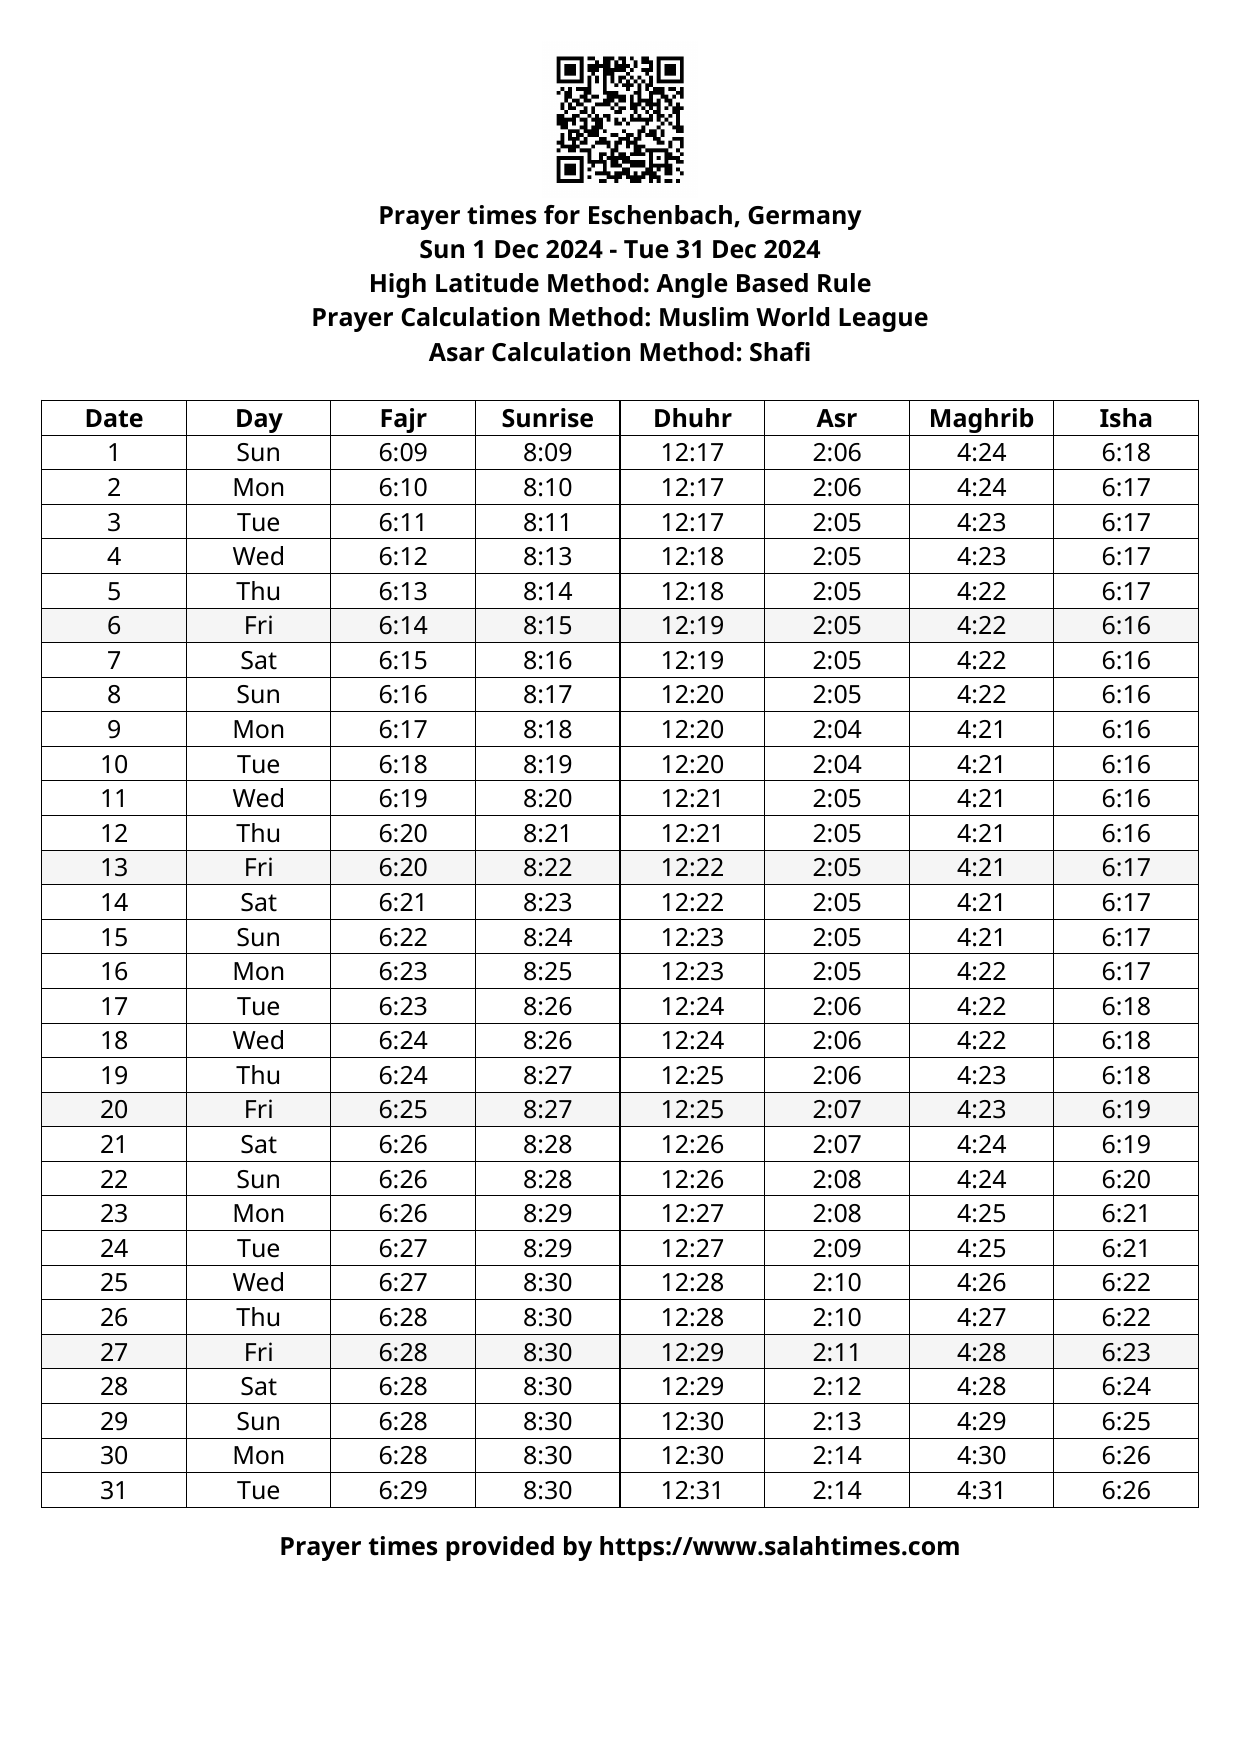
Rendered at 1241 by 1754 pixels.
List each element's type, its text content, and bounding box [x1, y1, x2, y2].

table_cell 2:05 [765, 574, 909, 607]
table_cell 4:26 [910, 1266, 1053, 1299]
table_cell 4:24 [910, 1127, 1053, 1161]
table_cell 8:21 [476, 816, 619, 849]
table_cell 4:22 [910, 989, 1053, 1022]
table_cell 6:26 [331, 1162, 475, 1195]
table_cell 4:22 [910, 678, 1053, 711]
table_cell 8:14 [476, 574, 619, 607]
table_cell 6:16 [1054, 643, 1198, 677]
table_cell 13 [42, 851, 186, 884]
table_cell 6:27 [331, 1266, 475, 1299]
table_cell 12:23 [621, 954, 764, 988]
table_cell Sat [187, 1369, 330, 1403]
table_cell 8:18 [476, 712, 619, 746]
table_header Sunrise [476, 401, 619, 434]
table_cell Tue [187, 1473, 330, 1507]
table_cell 2:05 [765, 885, 909, 919]
table_cell 4:21 [910, 712, 1053, 746]
table_cell Tue [187, 505, 330, 538]
table_cell 2:05 [765, 816, 909, 849]
table_cell 6:28 [331, 1439, 475, 1472]
table_cell Mon [187, 712, 330, 746]
table_cell 6:16 [1054, 816, 1198, 849]
table_cell 12:20 [621, 678, 764, 711]
table_cell 2:04 [765, 712, 909, 746]
table_cell 6:17 [1054, 539, 1198, 573]
table_cell 8:30 [476, 1439, 619, 1472]
table_cell 6:16 [1054, 712, 1198, 746]
table_cell Sat [187, 643, 330, 677]
table_cell Fri [187, 1093, 330, 1126]
table_cell 6:28 [331, 1369, 475, 1403]
table_cell 17 [42, 989, 186, 1022]
table_cell 6:19 [1054, 1127, 1198, 1161]
table_cell 22 [42, 1162, 186, 1195]
table_cell 6:18 [331, 747, 475, 780]
table_cell 12:29 [621, 1369, 764, 1403]
table_cell 8:20 [476, 781, 619, 815]
table_cell 4:24 [910, 470, 1053, 504]
table_cell 6:17 [1054, 851, 1198, 884]
table_cell 6:25 [1054, 1404, 1198, 1437]
table_cell 4:21 [910, 781, 1053, 815]
table_cell 6:18 [1054, 436, 1198, 469]
table_cell 30 [42, 1439, 186, 1472]
text Asar Calculation Method: Shafi [42, 334, 1198, 368]
table_cell Sun [187, 678, 330, 711]
table_cell 8:30 [476, 1473, 619, 1507]
table_header Asr [765, 401, 909, 434]
table_cell 4:21 [910, 885, 1053, 919]
table_cell Fri [187, 1335, 330, 1368]
table_cell 2:06 [765, 436, 909, 469]
table_cell Mon [187, 1196, 330, 1230]
table_cell 6:18 [1054, 1024, 1198, 1057]
table_cell 6:13 [331, 574, 475, 607]
table_cell 6:16 [1054, 609, 1198, 642]
table_cell Fri [187, 851, 330, 884]
table_cell 2:14 [765, 1439, 909, 1472]
table_cell 23 [42, 1196, 186, 1230]
text Prayer times provided by https://www.salahtimes.com [42, 1528, 1198, 1563]
table_cell 12:22 [621, 885, 764, 919]
text Prayer times for Eschenbach, Germany [42, 198, 1198, 232]
table_cell 6:18 [1054, 1058, 1198, 1092]
table_cell 8:26 [476, 1024, 619, 1057]
table_cell 12:18 [621, 574, 764, 607]
table_cell 2:14 [765, 1473, 909, 1507]
table_cell 2:08 [765, 1162, 909, 1195]
table_cell 6:12 [331, 539, 475, 573]
table_cell 4:25 [910, 1196, 1053, 1230]
table_cell 6:10 [331, 470, 475, 504]
table_cell 8:19 [476, 747, 619, 780]
table_cell 8:30 [476, 1266, 619, 1299]
table_cell 4:23 [910, 1093, 1053, 1126]
table_cell 12:30 [621, 1439, 764, 1472]
table_cell 8:28 [476, 1162, 619, 1195]
table_cell 7 [42, 643, 186, 677]
table_cell 6:14 [331, 609, 475, 642]
table_cell 8:23 [476, 885, 619, 919]
table_cell 8:28 [476, 1127, 619, 1161]
table_cell 8:25 [476, 954, 619, 988]
table_cell 12:26 [621, 1127, 764, 1161]
table_cell 6:17 [1054, 920, 1198, 953]
table_cell 6:20 [331, 816, 475, 849]
table_cell 2:09 [765, 1231, 909, 1264]
table_cell 6:23 [331, 989, 475, 1022]
table_cell 6:26 [1054, 1439, 1198, 1472]
table_cell Wed [187, 1266, 330, 1299]
table_cell 29 [42, 1404, 186, 1437]
table_cell Sun [187, 920, 330, 953]
table_cell Tue [187, 747, 330, 780]
table_cell 2:06 [765, 989, 909, 1022]
table_cell 4:23 [910, 505, 1053, 538]
table_cell Sat [187, 1127, 330, 1161]
table_cell 2:06 [765, 1058, 909, 1092]
table_cell 2:05 [765, 505, 909, 538]
table_cell Wed [187, 781, 330, 815]
table_cell 6:16 [331, 678, 475, 711]
picture [542, 41, 699, 198]
table_cell 8 [42, 678, 186, 711]
table_cell 12:29 [621, 1335, 764, 1368]
table_cell 1 [42, 436, 186, 469]
table_cell 12:30 [621, 1404, 764, 1437]
table_cell Mon [187, 1439, 330, 1472]
table_cell 12:24 [621, 989, 764, 1022]
table_cell 4:23 [910, 539, 1053, 573]
table_cell 6:17 [1054, 574, 1198, 607]
table_cell 4:21 [910, 920, 1053, 953]
table_cell 2:11 [765, 1335, 909, 1368]
table_cell 8:24 [476, 920, 619, 953]
table_cell 8:13 [476, 539, 619, 573]
table_cell 12:19 [621, 643, 764, 677]
table_cell 2 [42, 470, 186, 504]
table_cell 12:25 [621, 1093, 764, 1126]
table_cell 2:05 [765, 609, 909, 642]
table_cell 6:17 [1054, 885, 1198, 919]
table_header Day [187, 401, 330, 434]
table_cell 8:27 [476, 1093, 619, 1126]
table_cell 4:23 [910, 1058, 1053, 1092]
table_cell 2:07 [765, 1093, 909, 1126]
table_cell Thu [187, 1300, 330, 1334]
table_cell 4:22 [910, 1024, 1053, 1057]
table_cell 12:26 [621, 1162, 764, 1195]
text Prayer Calculation Method: Muslim World League [42, 300, 1198, 334]
table_cell 12 [42, 816, 186, 849]
table_cell 8:26 [476, 989, 619, 1022]
table_cell 6:21 [1054, 1196, 1198, 1230]
table_cell 4:30 [910, 1439, 1053, 1472]
table_cell 12:25 [621, 1058, 764, 1092]
table_cell 2:08 [765, 1196, 909, 1230]
table_cell 3 [42, 505, 186, 538]
table_cell 4:22 [910, 954, 1053, 988]
table_cell 10 [42, 747, 186, 780]
table_cell 6:17 [331, 712, 475, 746]
table_cell 12:19 [621, 609, 764, 642]
table_cell 8:10 [476, 470, 619, 504]
table_cell 27 [42, 1335, 186, 1368]
table_cell 15 [42, 920, 186, 953]
table_cell 4:22 [910, 643, 1053, 677]
table_cell 6:27 [331, 1231, 475, 1264]
table_cell 6:24 [1054, 1369, 1198, 1403]
table_cell Mon [187, 470, 330, 504]
table_cell 8:29 [476, 1196, 619, 1230]
table_cell 12:21 [621, 781, 764, 815]
table_cell 8:30 [476, 1369, 619, 1403]
table_cell Sun [187, 1162, 330, 1195]
table_cell 4:21 [910, 747, 1053, 780]
table_cell 6:23 [1054, 1335, 1198, 1368]
table_cell 6:28 [331, 1404, 475, 1437]
table_cell 6:20 [331, 851, 475, 884]
table_cell 12:28 [621, 1300, 764, 1334]
table_cell 4 [42, 539, 186, 573]
table_cell 6 [42, 609, 186, 642]
table_cell 12:23 [621, 920, 764, 953]
table_cell 6:16 [1054, 781, 1198, 815]
table_cell 12:20 [621, 712, 764, 746]
table_cell 25 [42, 1266, 186, 1299]
table_header Date [42, 401, 186, 434]
table_cell 16 [42, 954, 186, 988]
table_cell 8:11 [476, 505, 619, 538]
table_cell 2:05 [765, 920, 909, 953]
table_cell 6:28 [331, 1300, 475, 1334]
table_cell 12:17 [621, 505, 764, 538]
table_cell 4:22 [910, 609, 1053, 642]
table_cell 2:05 [765, 539, 909, 573]
table_cell Tue [187, 989, 330, 1022]
text High Latitude Method: Angle Based Rule [42, 266, 1198, 300]
table_cell Wed [187, 1024, 330, 1057]
table_cell 6:19 [1054, 1093, 1198, 1126]
table_cell 8:30 [476, 1335, 619, 1368]
table_cell 12:17 [621, 436, 764, 469]
table_cell 6:17 [1054, 470, 1198, 504]
table_header Dhuhr [621, 401, 764, 434]
table_cell 6:24 [331, 1024, 475, 1057]
table_cell 31 [42, 1473, 186, 1507]
table_cell 4:22 [910, 574, 1053, 607]
table_cell 2:13 [765, 1404, 909, 1437]
table_cell 4:25 [910, 1231, 1053, 1264]
table_cell 12:27 [621, 1196, 764, 1230]
table_cell 12:22 [621, 851, 764, 884]
table_cell 6:15 [331, 643, 475, 677]
table_cell 12:27 [621, 1231, 764, 1264]
table_cell 6:22 [331, 920, 475, 953]
table_cell 8:16 [476, 643, 619, 677]
table_cell 4:29 [910, 1404, 1053, 1437]
table_cell 14 [42, 885, 186, 919]
table_cell 6:16 [1054, 747, 1198, 780]
table_cell 12:24 [621, 1024, 764, 1057]
table_cell 12:17 [621, 470, 764, 504]
table_cell 12:18 [621, 539, 764, 573]
table_cell 6:26 [1054, 1473, 1198, 1507]
table_header Maghrib [910, 401, 1053, 434]
table_cell 8:22 [476, 851, 619, 884]
table_cell 8:29 [476, 1231, 619, 1264]
table_cell 6:18 [1054, 989, 1198, 1022]
table_cell 11 [42, 781, 186, 815]
table_cell 8:30 [476, 1404, 619, 1437]
table_cell Thu [187, 816, 330, 849]
table_cell 4:21 [910, 816, 1053, 849]
table_cell 12:28 [621, 1266, 764, 1299]
table_cell 21 [42, 1127, 186, 1161]
table_cell 6:26 [331, 1127, 475, 1161]
table_cell 6:26 [331, 1196, 475, 1230]
table_header Isha [1054, 401, 1198, 434]
table_cell 2:04 [765, 747, 909, 780]
table_cell 6:16 [1054, 678, 1198, 711]
table_cell 2:06 [765, 470, 909, 504]
table_cell 2:05 [765, 851, 909, 884]
table_cell 8:09 [476, 436, 619, 469]
table_cell 6:19 [331, 781, 475, 815]
table_cell 2:10 [765, 1266, 909, 1299]
table_cell Tue [187, 1231, 330, 1264]
table_cell 9 [42, 712, 186, 746]
table_cell 2:05 [765, 678, 909, 711]
table_cell 6:11 [331, 505, 475, 538]
table_cell 2:06 [765, 1024, 909, 1057]
table_cell 8:15 [476, 609, 619, 642]
table_cell 5 [42, 574, 186, 607]
table_cell 4:31 [910, 1473, 1053, 1507]
table_cell 6:21 [1054, 1231, 1198, 1264]
table_cell Thu [187, 574, 330, 607]
table_cell 26 [42, 1300, 186, 1334]
table_cell Sun [187, 1404, 330, 1437]
table_cell Sat [187, 885, 330, 919]
table_cell 2:10 [765, 1300, 909, 1334]
table_cell 4:24 [910, 436, 1053, 469]
table_cell 20 [42, 1093, 186, 1126]
table_cell 19 [42, 1058, 186, 1092]
table_cell 6:20 [1054, 1162, 1198, 1195]
table_cell 2:05 [765, 781, 909, 815]
table_cell 6:17 [1054, 505, 1198, 538]
table_cell 8:27 [476, 1058, 619, 1092]
table_cell 6:25 [331, 1093, 475, 1126]
table_cell Fri [187, 609, 330, 642]
table_cell 6:09 [331, 436, 475, 469]
table_cell Sun [187, 436, 330, 469]
table_cell 6:22 [1054, 1300, 1198, 1334]
table_cell 12:31 [621, 1473, 764, 1507]
table_cell 6:17 [1054, 954, 1198, 988]
table_cell 4:27 [910, 1300, 1053, 1334]
table_cell 8:17 [476, 678, 619, 711]
table_cell 24 [42, 1231, 186, 1264]
table_cell 2:12 [765, 1369, 909, 1403]
table_cell 2:05 [765, 954, 909, 988]
table_cell Wed [187, 539, 330, 573]
table_cell 12:21 [621, 816, 764, 849]
table_cell Thu [187, 1058, 330, 1092]
table_cell 2:07 [765, 1127, 909, 1161]
table_cell 4:28 [910, 1335, 1053, 1368]
table_cell 6:23 [331, 954, 475, 988]
table_cell 6:21 [331, 885, 475, 919]
table_header Fajr [331, 401, 475, 434]
table_cell 28 [42, 1369, 186, 1403]
table_cell Mon [187, 954, 330, 988]
table_cell 6:28 [331, 1335, 475, 1368]
table_cell 18 [42, 1024, 186, 1057]
table_cell 6:24 [331, 1058, 475, 1092]
table_cell 4:28 [910, 1369, 1053, 1403]
table_cell 4:21 [910, 851, 1053, 884]
table_cell 6:29 [331, 1473, 475, 1507]
table_cell 8:30 [476, 1300, 619, 1334]
table_cell 6:22 [1054, 1266, 1198, 1299]
table_cell 4:24 [910, 1162, 1053, 1195]
table_cell 2:05 [765, 643, 909, 677]
table_cell 12:20 [621, 747, 764, 780]
text Sun 1 Dec 2024 - Tue 31 Dec 2024 [42, 232, 1198, 266]
